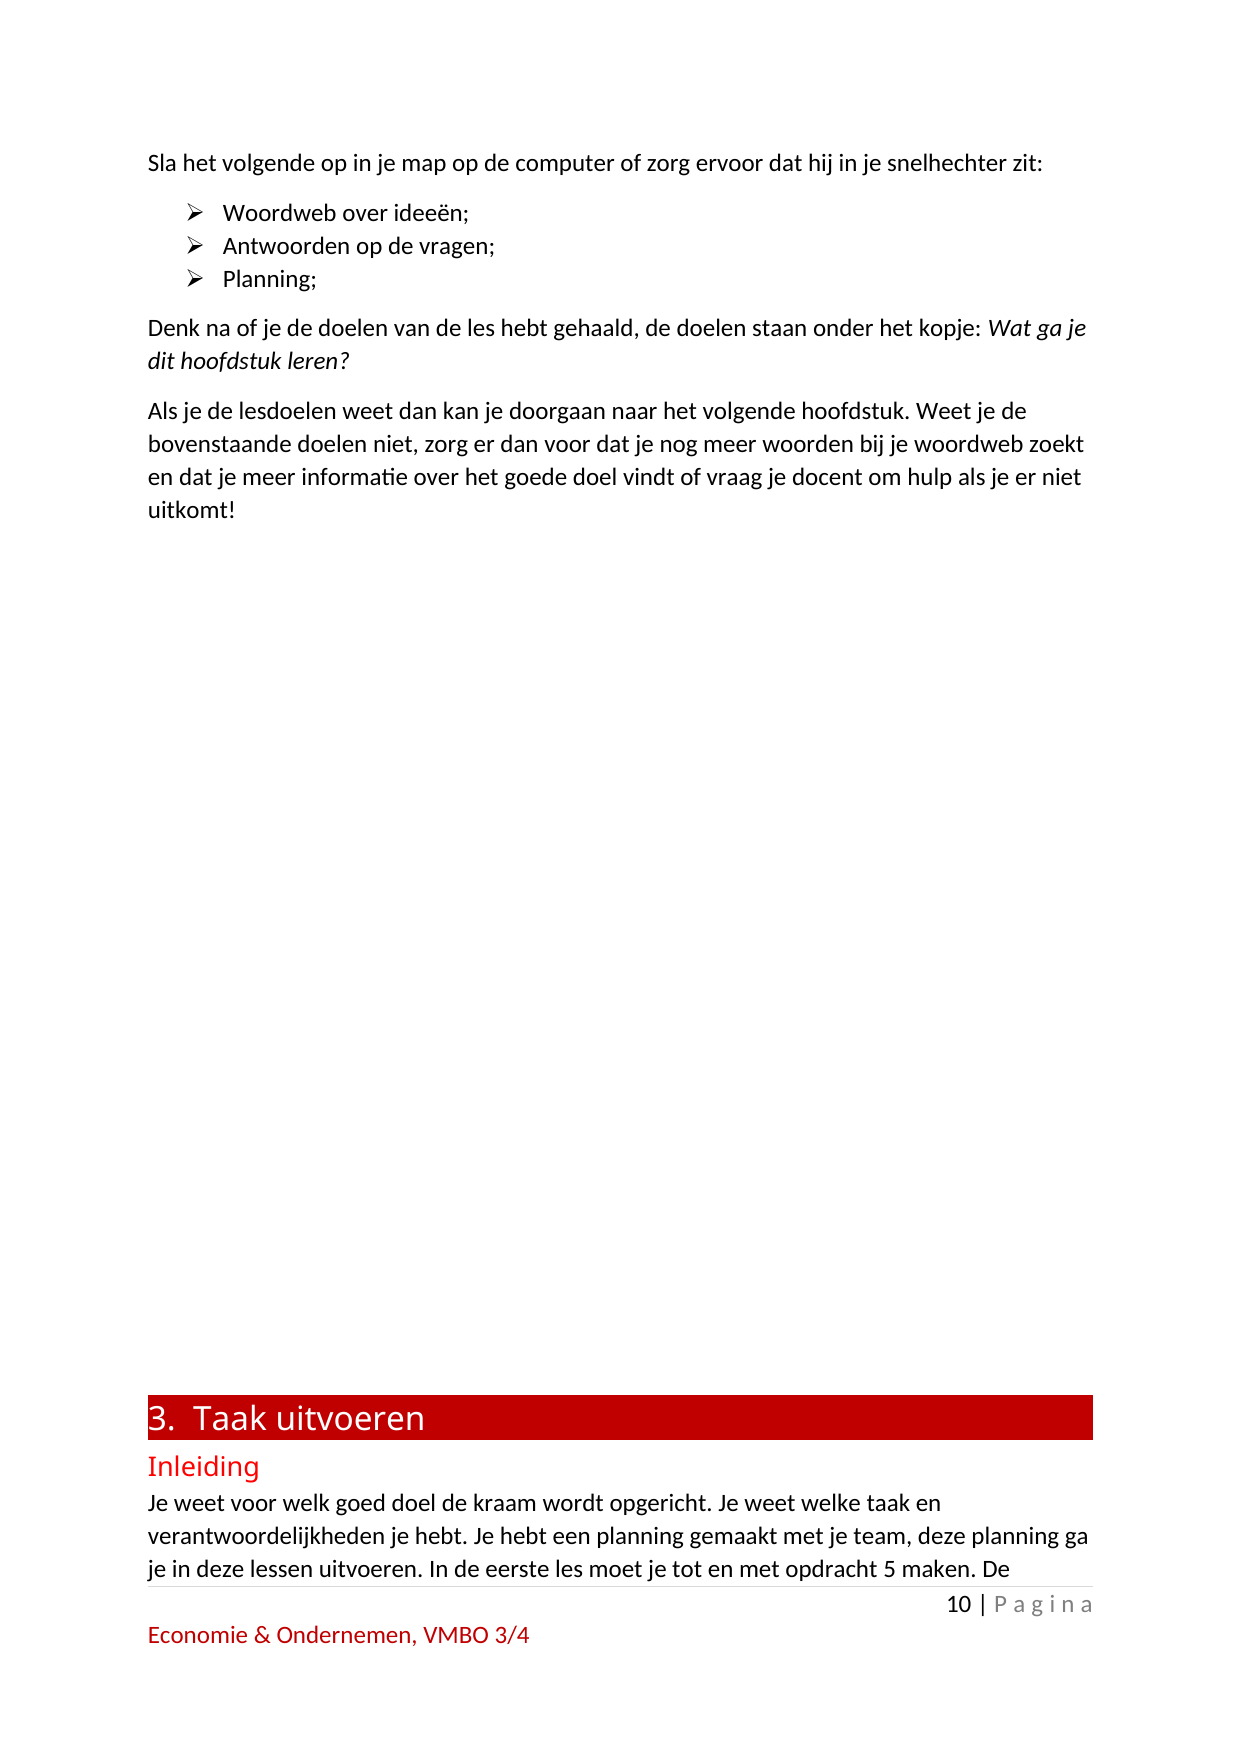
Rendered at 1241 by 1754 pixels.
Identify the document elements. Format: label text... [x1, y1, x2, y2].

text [148, 1488, 1093, 1584]
list Antwoorden op de vragen; [185, 230, 1093, 261]
text Als je de lesdoelen weet dan kan je doorgaan naar het volgende hoofdstuk. Weet je de bovenstaande doelen niet, zorg er dan voor dat je nog meer woorden bij je woordweb zoekt en dat je meer informatie over het goede doel vindt of vraag je docent om hulp als je er niet uitkomt! [148, 395, 1093, 524]
list Planning; [185, 263, 1093, 293]
list Woordweb over ideeën; [185, 197, 1093, 228]
subtitle 3. Taak uitvoeren [148, 1395, 1093, 1440]
text Denk na of je de doelen van de les hebt gehaald, de doelen staan onder het kopje: Wat ga je dit hoofdstuk leren? [148, 313, 1093, 376]
subtitle Inleiding [148, 1448, 1093, 1485]
text Sla het volgende op in je map op de computer of zorg ervoor dat hij in je snelhechter zit: [148, 148, 1093, 178]
